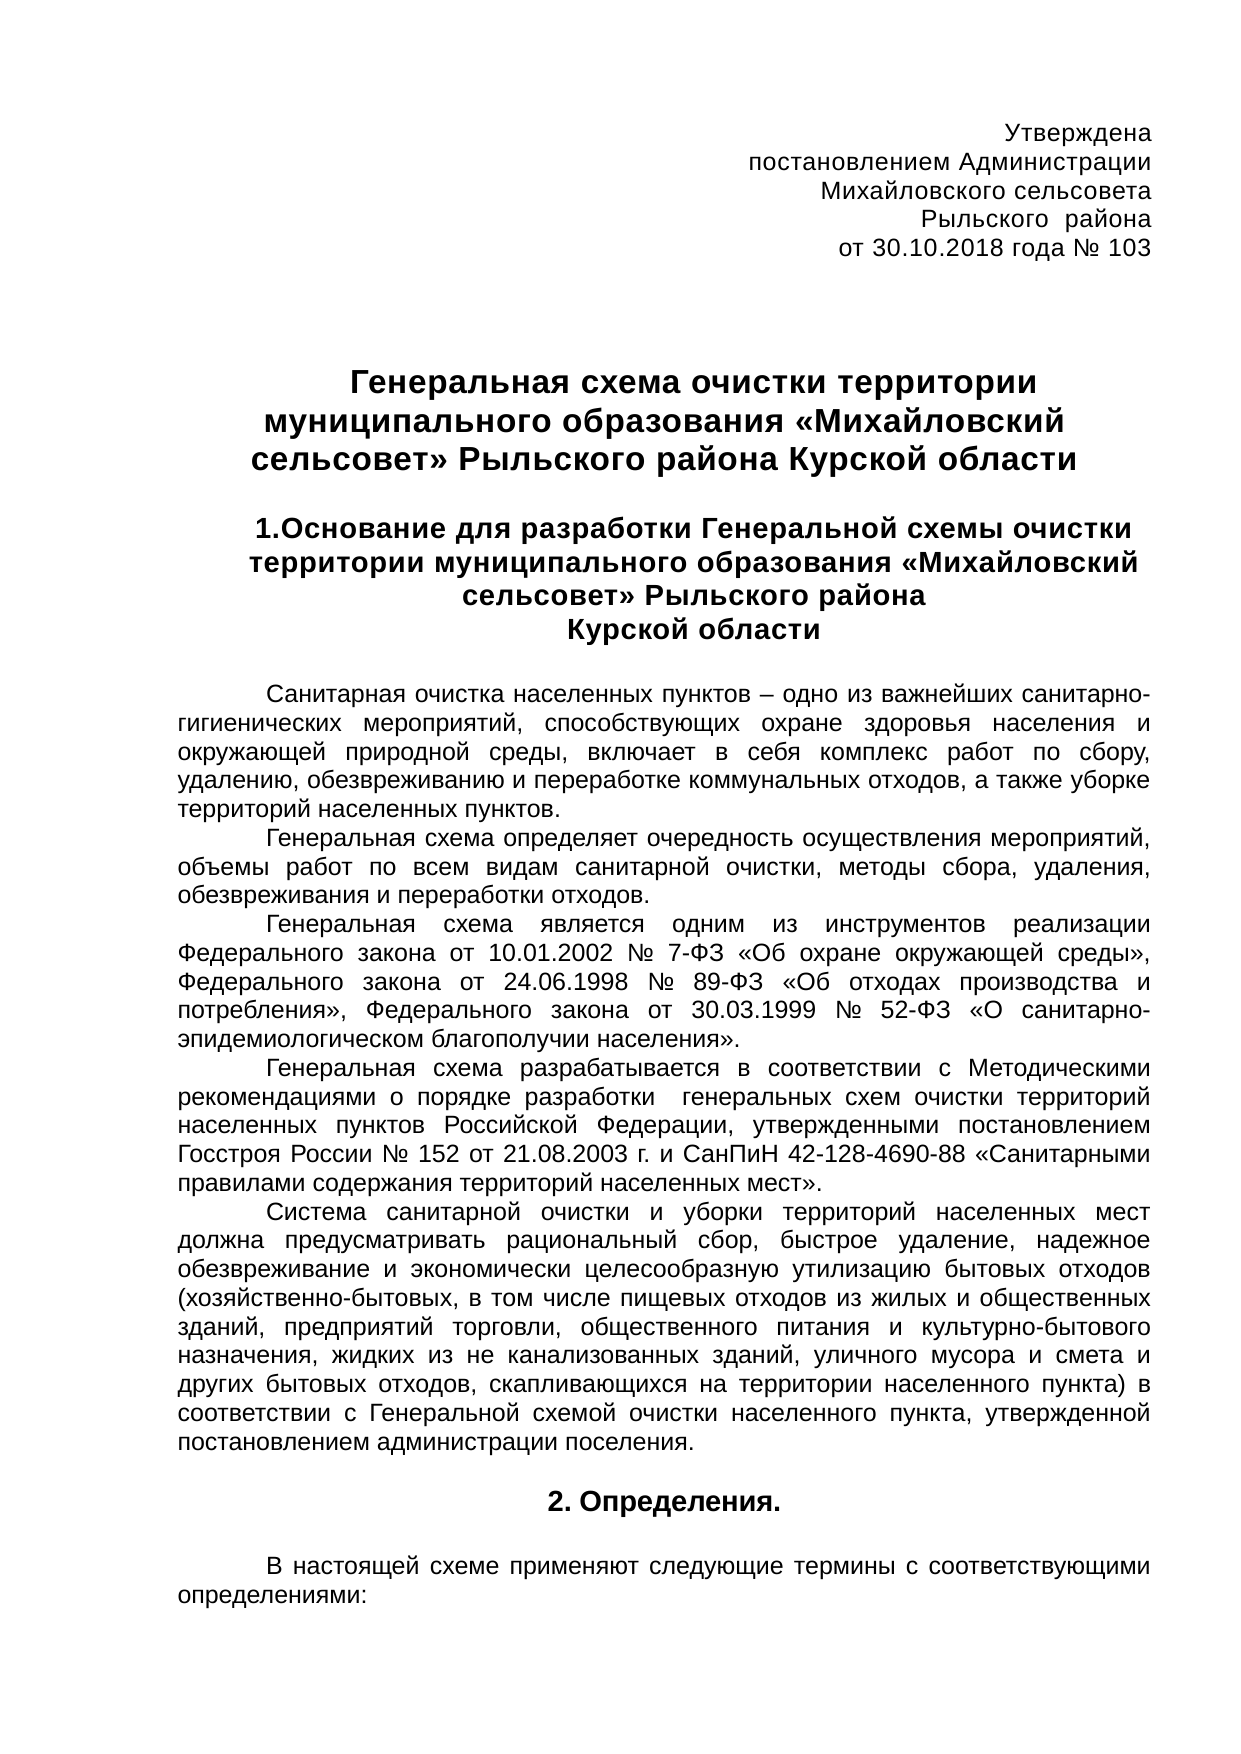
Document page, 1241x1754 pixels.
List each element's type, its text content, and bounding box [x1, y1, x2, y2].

text Михайловского сельсовета [177, 176, 1152, 204]
text Курской области [236, 612, 1152, 646]
text 2. Определения. [177, 1484, 1152, 1518]
text Генеральная схема разрабатывается в соответствии с Методическими рекомендациями о порядке разработки генеральных схем очистки территорий населенных пунктов Российской Федерации, утвержденными постановлением Госстроя России № 152 от 21.08.2003 г. и СанПиН 42-128-4690-88 «Санитарными правилами содержания территорий населенных мест». [177, 1053, 1152, 1197]
text Генеральная схема является одним из инструментов реализации Федерального закона от 10.01.2002 № 7-ФЗ «Об охране окружающей среды», Федерального закона от 24.06.1998 № 89-ФЗ «Об отходах производства и потребления», Федерального закона от 30.03.1999 № 52-ФЗ «О санитарно-эпидемиологическом благополучии населения». [177, 909, 1152, 1053]
text Генеральная схема определяет очередность осуществления мероприятий, объемы работ по всем видам санитарной очистки, методы сбора, удаления, обезвреживания и переработки отходов. [177, 823, 1152, 909]
text Санитарная очистка населенных пунктов – одно из важнейших санитарно-гигиенических мероприятий, способствующих охране здоровья населения и окружающей природной среды, включает в себя комплекс работ по сбору, удалению, обезвреживанию и переработке коммунальных отходов, а также уборке территорий населенных пунктов. [177, 679, 1152, 823]
text Рыльского района [177, 204, 1152, 233]
text Утверждена [177, 118, 1152, 147]
text от 30.10.2018 года № 103 [177, 233, 1152, 262]
text Генеральная схема очистки территории муниципального образования «Михайловский сельсовет» Рыльского района Курской области [177, 362, 1152, 478]
text 1.Основание для разработки Генеральной схемы очистки территории муниципального образования «Михайловский сельсовет» Рыльского района [236, 511, 1152, 612]
text постановлением Администрации [177, 147, 1152, 176]
text Система санитарной очистки и уборки территорий населенных мест должна предусматривать рациональный сбор, быстрое удаление, надежное обезвреживание и экономически целесообразную утилизацию бытовых отходов (хозяйственно-бытовых, в том числе пищевых отходов из жилых и общественных зданий, предприятий торговли, общественного питания и культурно-бытового назначения, жидких из не канализованных зданий, уличного мусора и смета и других бытовых отходов, скапливающихся на территории населенного пункта) в соответствии с Генеральной схемой очистки населенного пункта, утвержденной постановлением администрации поселения. [177, 1197, 1152, 1455]
text В настоящей схеме применяют следующие термины с соответствующими определениями: [177, 1551, 1152, 1609]
